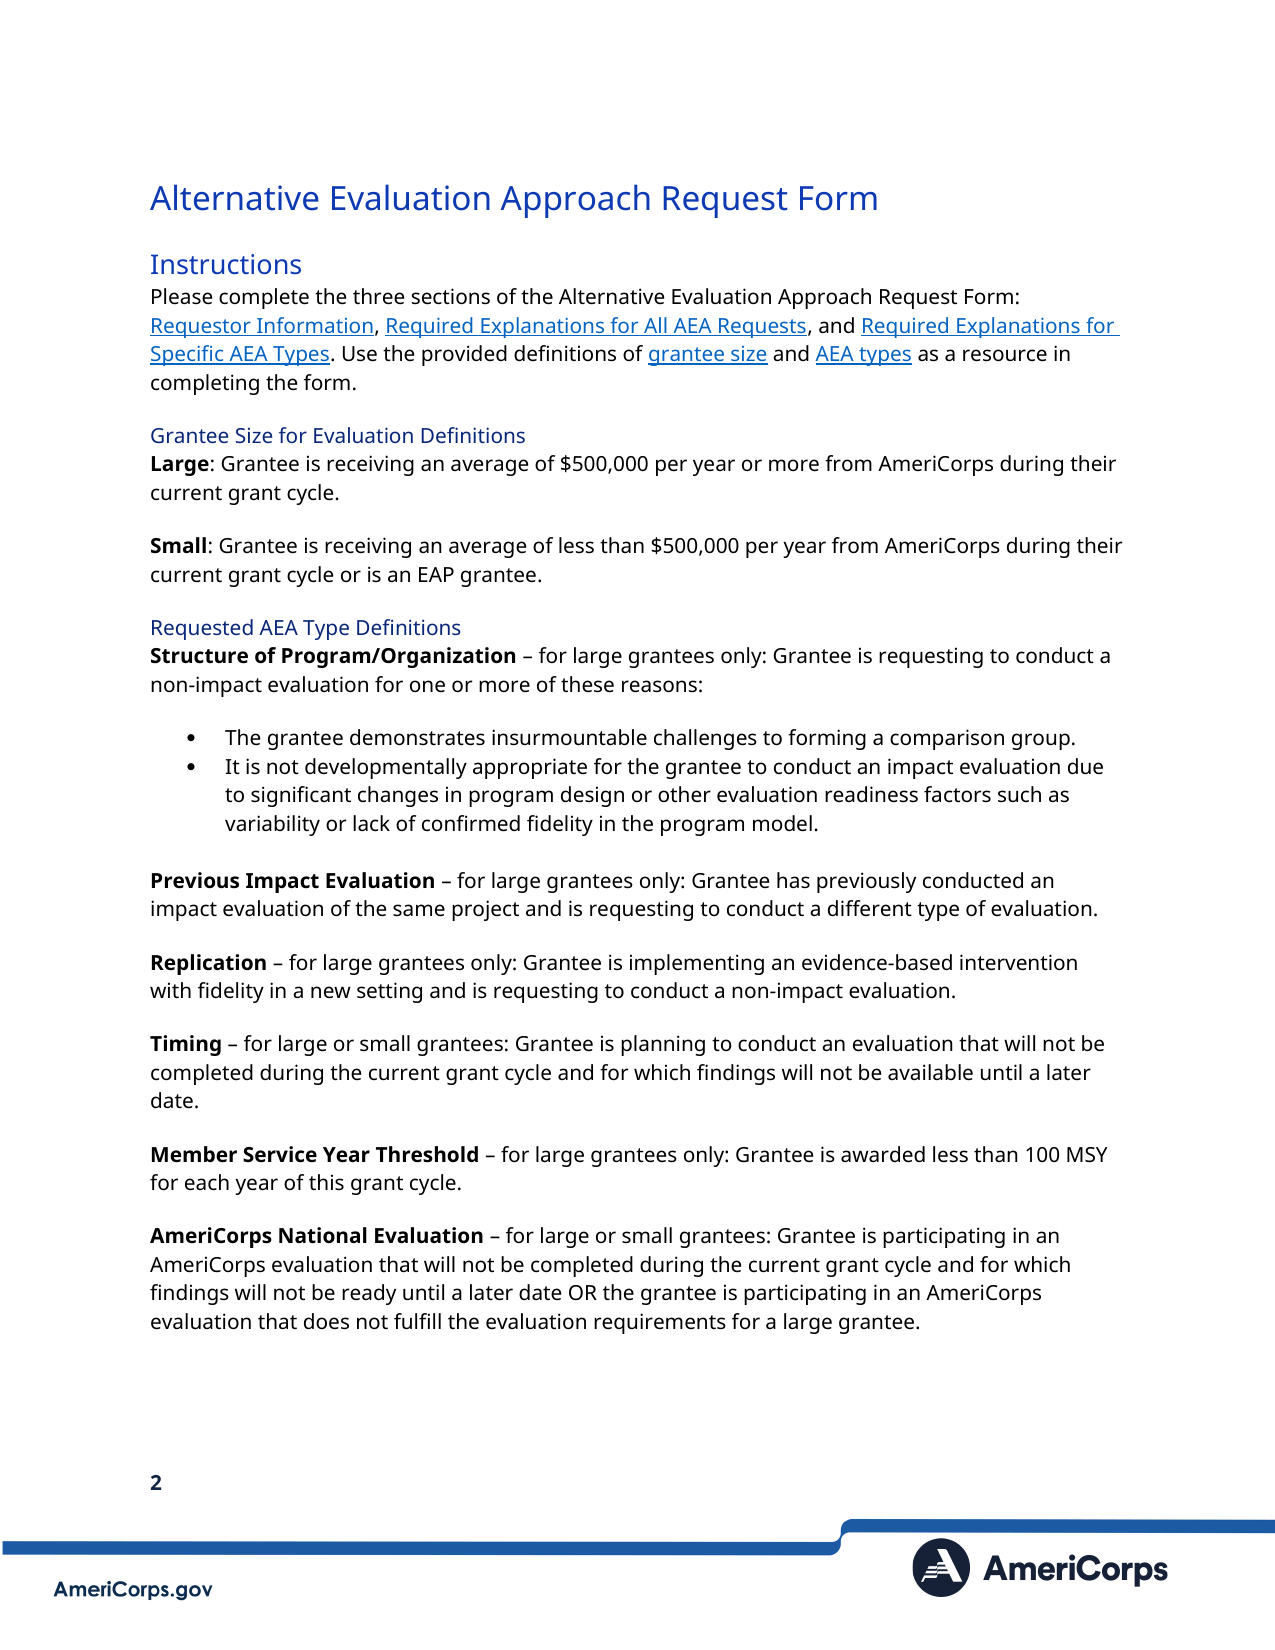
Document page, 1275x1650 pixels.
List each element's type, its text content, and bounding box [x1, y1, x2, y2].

list The grantee demonstrates insurmountable challenges to forming a comparison group. [187, 723, 1125, 752]
text Replication – for large grantees only: Grantee is implementing an evidence-based intervention with fidelity in a new setting and is requesting to conduct a non-impact evaluation. [150, 948, 1125, 1004]
text Please complete the three sections of the Alternative Evaluation Approach Request Form: Requestor Information, Required Explanations for All AEA Requests, and Required Explanations for Specific AEA Types. Use the provided definitions of grantee size and AEA types as a resource in completing the form. [150, 282, 1125, 396]
text Structure of Program/Organization – for large grantees only: Grantee is requesting to conduct a non-impact evaluation for one or more of these reasons: [150, 642, 1125, 698]
text Previous Impact Evaluation – for large grantees only: Grantee has previously conducted an impact evaluation of the same project and is requesting to conduct a different type of evaluation. [150, 866, 1125, 923]
text Member Service Year Threshold – for large grantees only: Grantee is awarded less than 100 MSY for each year of this grant cycle. [150, 1140, 1125, 1197]
text Large: Grantee is receiving an average of $500,000 per year or more from AmeriCorps during their current grant cycle. [150, 449, 1125, 506]
picture [2, 527, 1275, 1647]
text Timing – for large or small grantees: Grantee is planning to conduct an evaluation that will not be completed during the current grant cycle and for which findings will not be available until a later date. [150, 1029, 1125, 1115]
subtitle Alternative Evaluation Approach Request Form [150, 175, 1125, 220]
text Small: Grantee is receiving an average of less than $500,000 per year from AmeriCorps during their current grant cycle or is an EAP grantee. [150, 531, 1125, 588]
subtitle Requested AEA Type Definitions [150, 613, 1125, 642]
subtitle Grantee Size for Evaluation Definitions [150, 421, 1125, 449]
text AmeriCorps National Evaluation – for large or small grantees: Grantee is participating in an AmeriCorps evaluation that will not be completed during the current grant cycle and for which findings will not be ready until a later date OR the grantee is participating in an AmeriCorps evaluation that does not fulfill the evaluation requirements for a large grantee. [150, 1222, 1125, 1335]
list It is not developmentally appropriate for the grantee to conduct an impact evaluation due to significant changes in program design or other evaluation readiness factors such as variability or lack of confirmed fidelity in the program model. [187, 752, 1125, 866]
subtitle Instructions [150, 245, 1125, 282]
